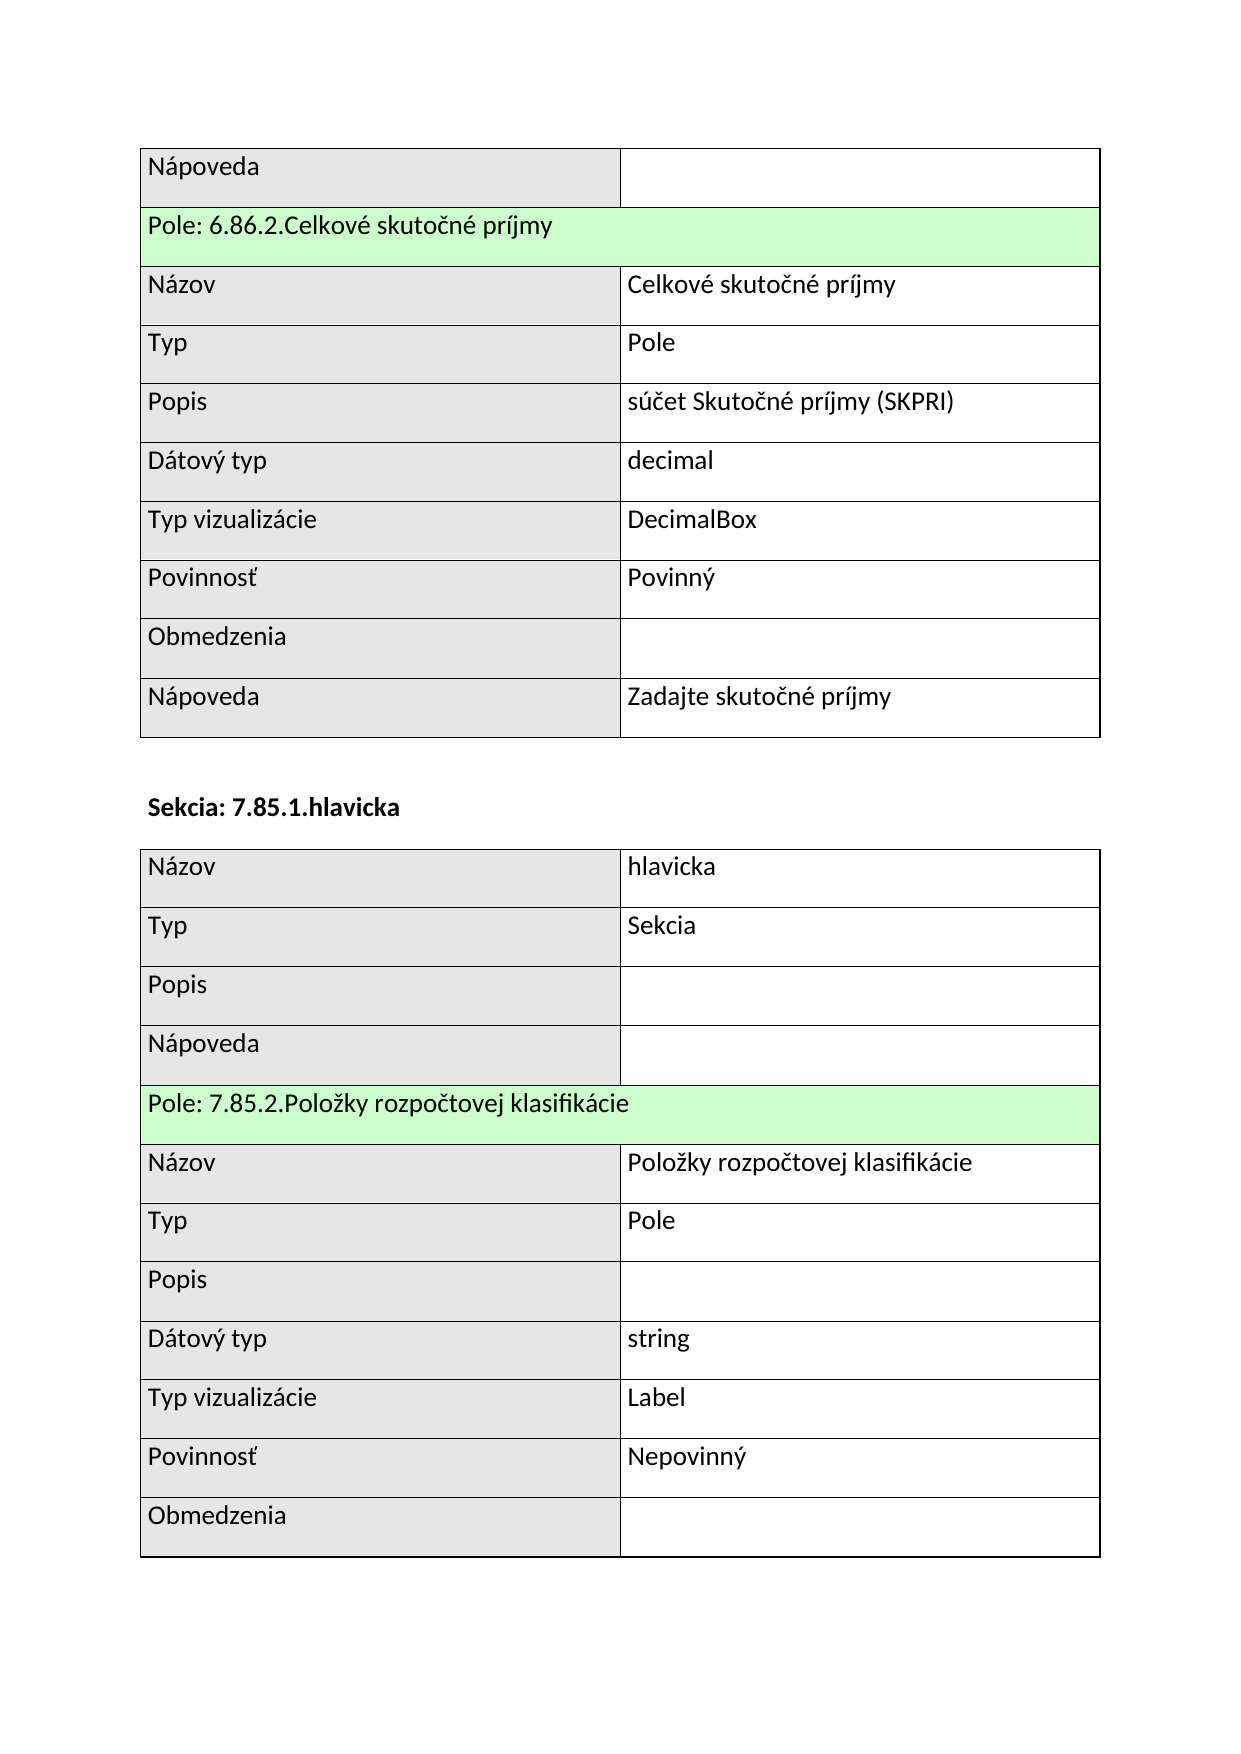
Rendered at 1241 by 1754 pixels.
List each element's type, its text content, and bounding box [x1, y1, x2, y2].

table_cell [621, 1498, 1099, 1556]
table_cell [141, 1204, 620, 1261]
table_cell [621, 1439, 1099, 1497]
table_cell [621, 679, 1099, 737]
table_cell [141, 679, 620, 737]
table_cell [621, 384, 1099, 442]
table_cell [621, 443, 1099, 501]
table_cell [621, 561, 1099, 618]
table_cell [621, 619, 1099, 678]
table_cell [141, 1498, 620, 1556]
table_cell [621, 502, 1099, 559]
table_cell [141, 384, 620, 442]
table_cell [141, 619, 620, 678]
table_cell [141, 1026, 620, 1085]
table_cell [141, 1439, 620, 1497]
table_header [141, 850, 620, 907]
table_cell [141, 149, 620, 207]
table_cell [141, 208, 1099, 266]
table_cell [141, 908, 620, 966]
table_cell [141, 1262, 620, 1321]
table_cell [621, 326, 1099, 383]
text Sekcia: 7.85.1.hlavicka [148, 790, 1093, 823]
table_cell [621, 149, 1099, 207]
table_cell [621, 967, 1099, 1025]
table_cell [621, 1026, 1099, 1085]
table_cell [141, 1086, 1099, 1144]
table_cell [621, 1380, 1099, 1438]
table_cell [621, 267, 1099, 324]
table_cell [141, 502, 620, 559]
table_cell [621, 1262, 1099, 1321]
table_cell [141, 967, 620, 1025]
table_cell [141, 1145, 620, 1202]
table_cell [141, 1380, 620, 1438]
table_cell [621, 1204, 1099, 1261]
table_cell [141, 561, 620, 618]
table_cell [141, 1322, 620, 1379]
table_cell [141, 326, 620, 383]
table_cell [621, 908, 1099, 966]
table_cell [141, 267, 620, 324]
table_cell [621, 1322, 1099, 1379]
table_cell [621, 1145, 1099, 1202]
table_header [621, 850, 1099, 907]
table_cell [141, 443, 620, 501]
